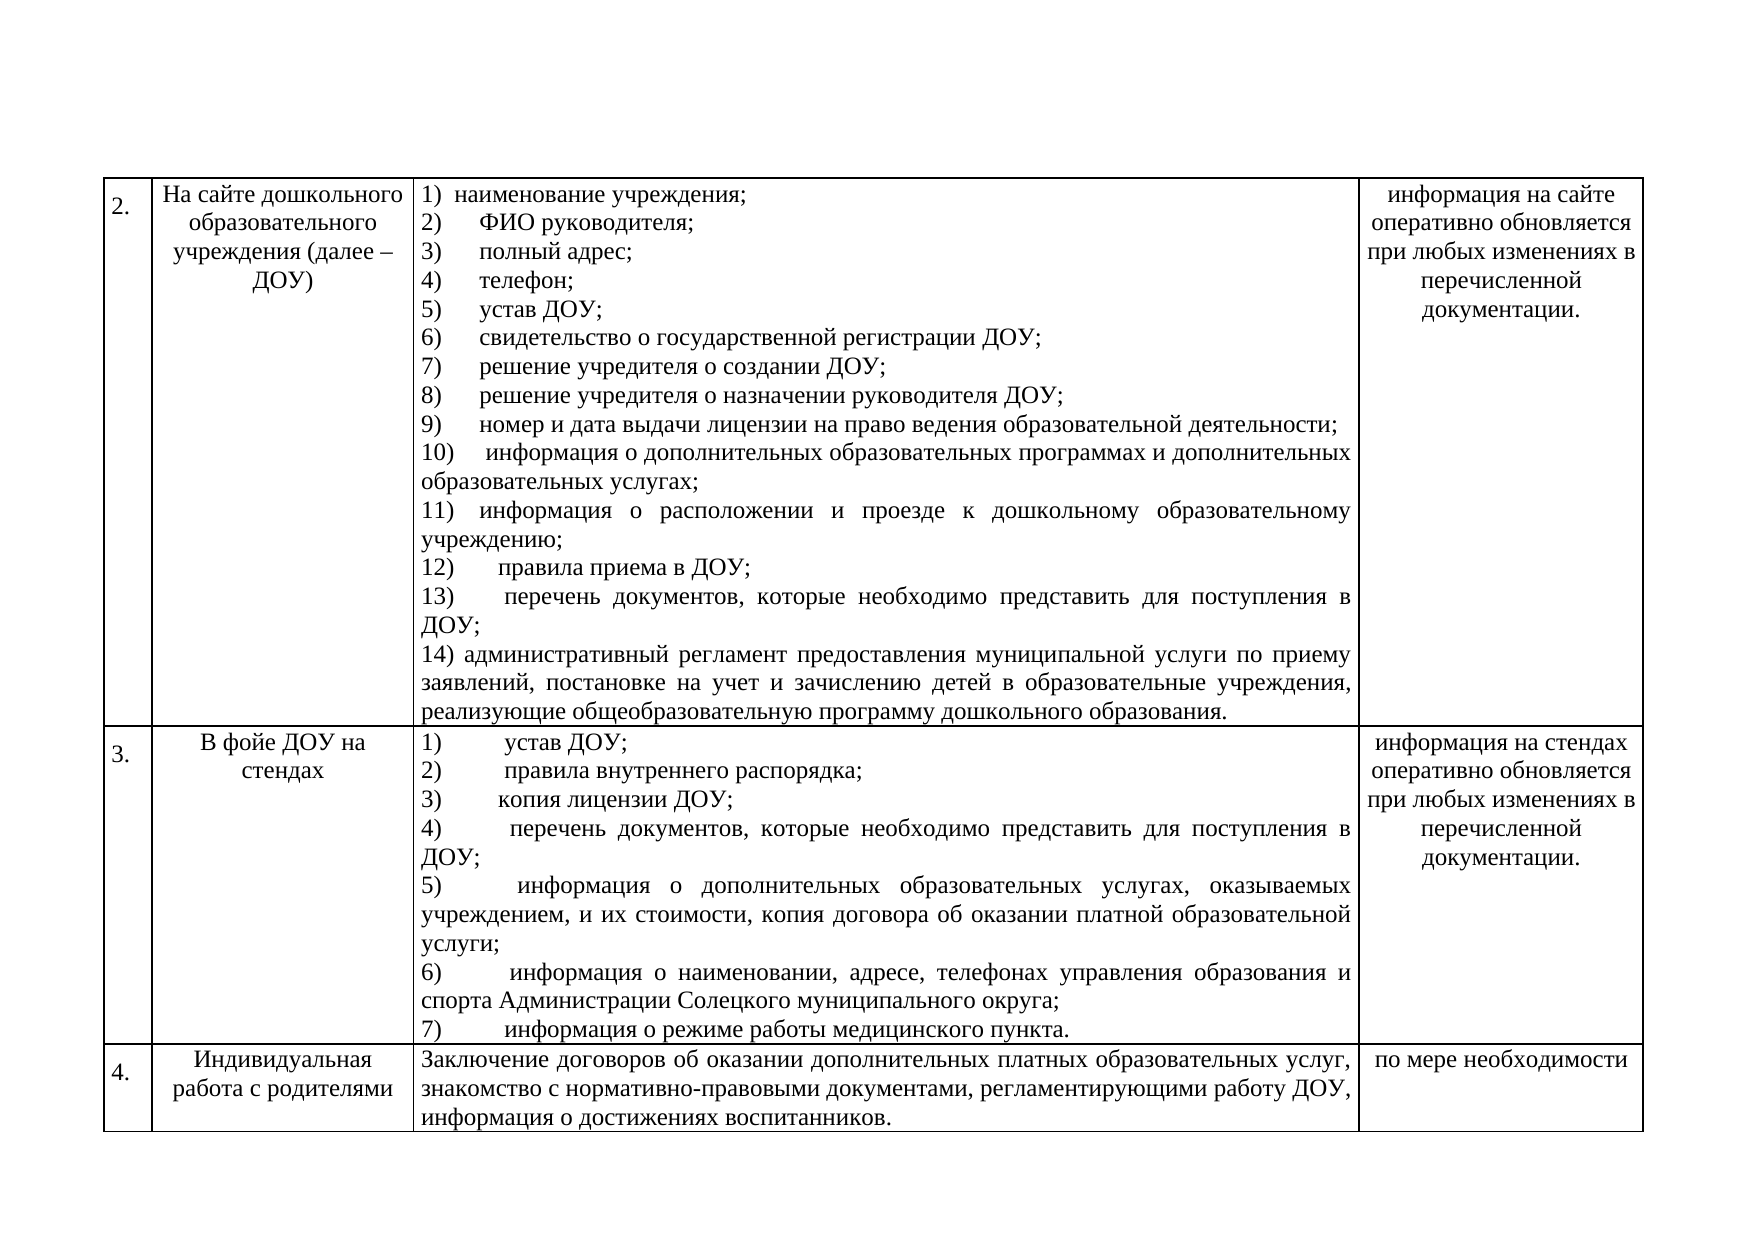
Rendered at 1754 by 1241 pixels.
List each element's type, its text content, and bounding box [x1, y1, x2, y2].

table_cell по мере необходимости [1360, 1045, 1642, 1131]
table_cell 1) устав ДОУ; 2) правила внутреннего распорядка; 3) копия лицензии ДОУ; 4) перечень документов, которые необходимо представить для поступления в ДОУ; 5) информация о дополнительных образовательных услугах, оказываемых учреждением, и их стоимости, копия договора об оказании платной образовательной услуги; 6) информация о наименовании, адресе, телефонах управления образования и спорта Администрации Солецкого муниципального округа; 7) информация о режиме работы медицинского пункта. [414, 727, 1358, 1043]
table_cell 1) наименование учреждения; 2) ФИО руководителя; 3) полный адрес; 4) телефон; 5) устав ДОУ; 6) свидетельство о государственной регистрации ДОУ; 7) решение учредителя о создании ДОУ; 8) решение учредителя о назначении руководителя ДОУ; 9) номер и дата выдачи лицензии на право ведения образовательной деятельности; 10) информация о дополнительных образовательных программах и дополнительных образовательных услугах; 11) информация о расположении и проезде к дошкольному образовательному учреждению; 12) правила приема в ДОУ; 13) перечень документов, которые необходимо представить для поступления в ДОУ; 14) административный регламент предоставления муниципальной услуги по приему заявлений, постановке на учет и зачислению детей в образовательные учреждения, реализующие общеобразовательную программу дошкольного образования. [414, 179, 1358, 725]
table_cell 4. [105, 1045, 151, 1131]
table_cell Индивидуальная работа с родителями [153, 1045, 413, 1131]
table_cell 2. [105, 179, 151, 725]
table_cell Заключение договоров об оказании дополнительных платных образовательных услуг, знакомство с нормативно-правовыми документами, регламентирующими работу ДОУ, информация о достижениях воспитанников. [414, 1045, 1358, 1131]
table_cell 3. [105, 727, 151, 1043]
table_cell В фойе ДОУ на стендах [153, 727, 413, 1043]
table_cell На сайте дошкольного образовательного учреждения (далее – ДОУ) [153, 179, 413, 725]
table_cell информация на стендах оперативно обновляется при любых изменениях в перечисленной документации. [1360, 727, 1642, 1043]
table_cell информация на сайте оперативно обновляется при любых изменениях в перечисленной документации. [1360, 179, 1642, 725]
